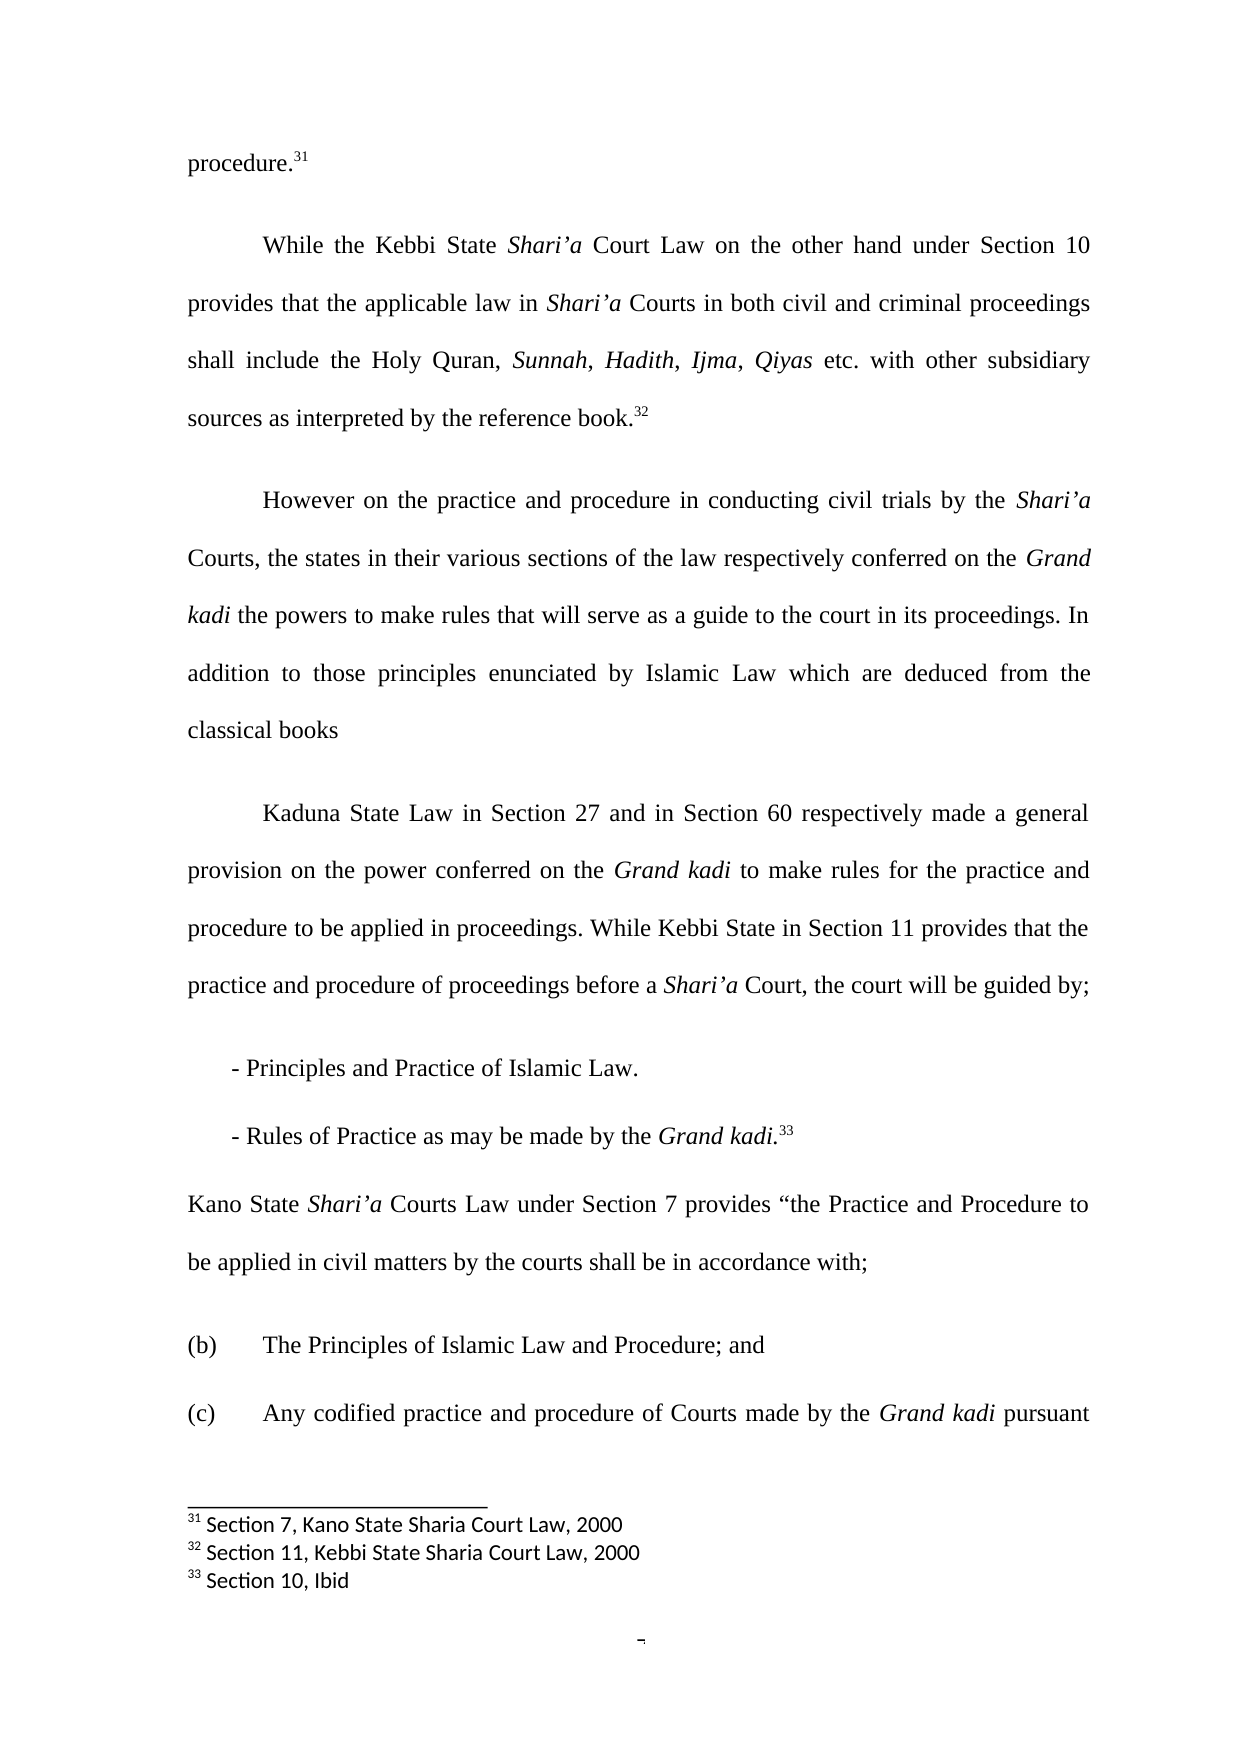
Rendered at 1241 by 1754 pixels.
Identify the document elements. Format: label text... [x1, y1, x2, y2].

text While the Kebbi State Shari’a Court Law on the other hand under Section 10 provides that the applicable law in Shari’a Courts in both civil and criminal proceedings shall include the Holy Quran, Sunnah, Hadith, Ijma, Qiyas etc. with other subsidiary sources as interpreted by the reference book.32 [187, 230, 1091, 432]
list The Principles of Islamic Law and Procedure; and [187, 1330, 1109, 1358]
text 32 Section 11, Kebbi State Sharia Court Law, 2000 [187, 1538, 1109, 1566]
list Any codified practice and procedure of Courts made by the Grand kadi pursuant [187, 1398, 1109, 1426]
text procedure.31 [187, 148, 1109, 176]
text 33 Section 10, Ibid [187, 1566, 1109, 1594]
list Rules of Practice as may be made by the Grand kadi.33 [231, 1121, 1109, 1150]
text Kaduna State Law in Section 27 and in Section 60 respectively made a general provision on the power conferred on the Grand kadi to make rules for the practice and procedure to be applied in proceedings. While Kebbi State in Section 11 provides that the practice and procedure of proceedings before a Shari’a Court, the court will be guided by; [187, 798, 1090, 999]
text However on the practice and procedure in conducting civil trials by the Shari’a Courts, the states in their various sections of the law respectively conferred on the Grand kadi the powers to make rules that will serve as a guide to the court in its proceedings. In addition to those principles enunciated by Islamic Law which are deduced from the classical books [187, 485, 1091, 744]
text 31 Section 7, Kano State Sharia Court Law, 2000 [187, 1510, 1109, 1538]
list Principles and Practice of Islamic Law. [231, 1053, 1109, 1082]
text Kano State Shari’a Courts Law under Section 7 provides “the Practice and Procedure to be applied in civil matters by the courts shall be in accordance with; [187, 1189, 1109, 1276]
